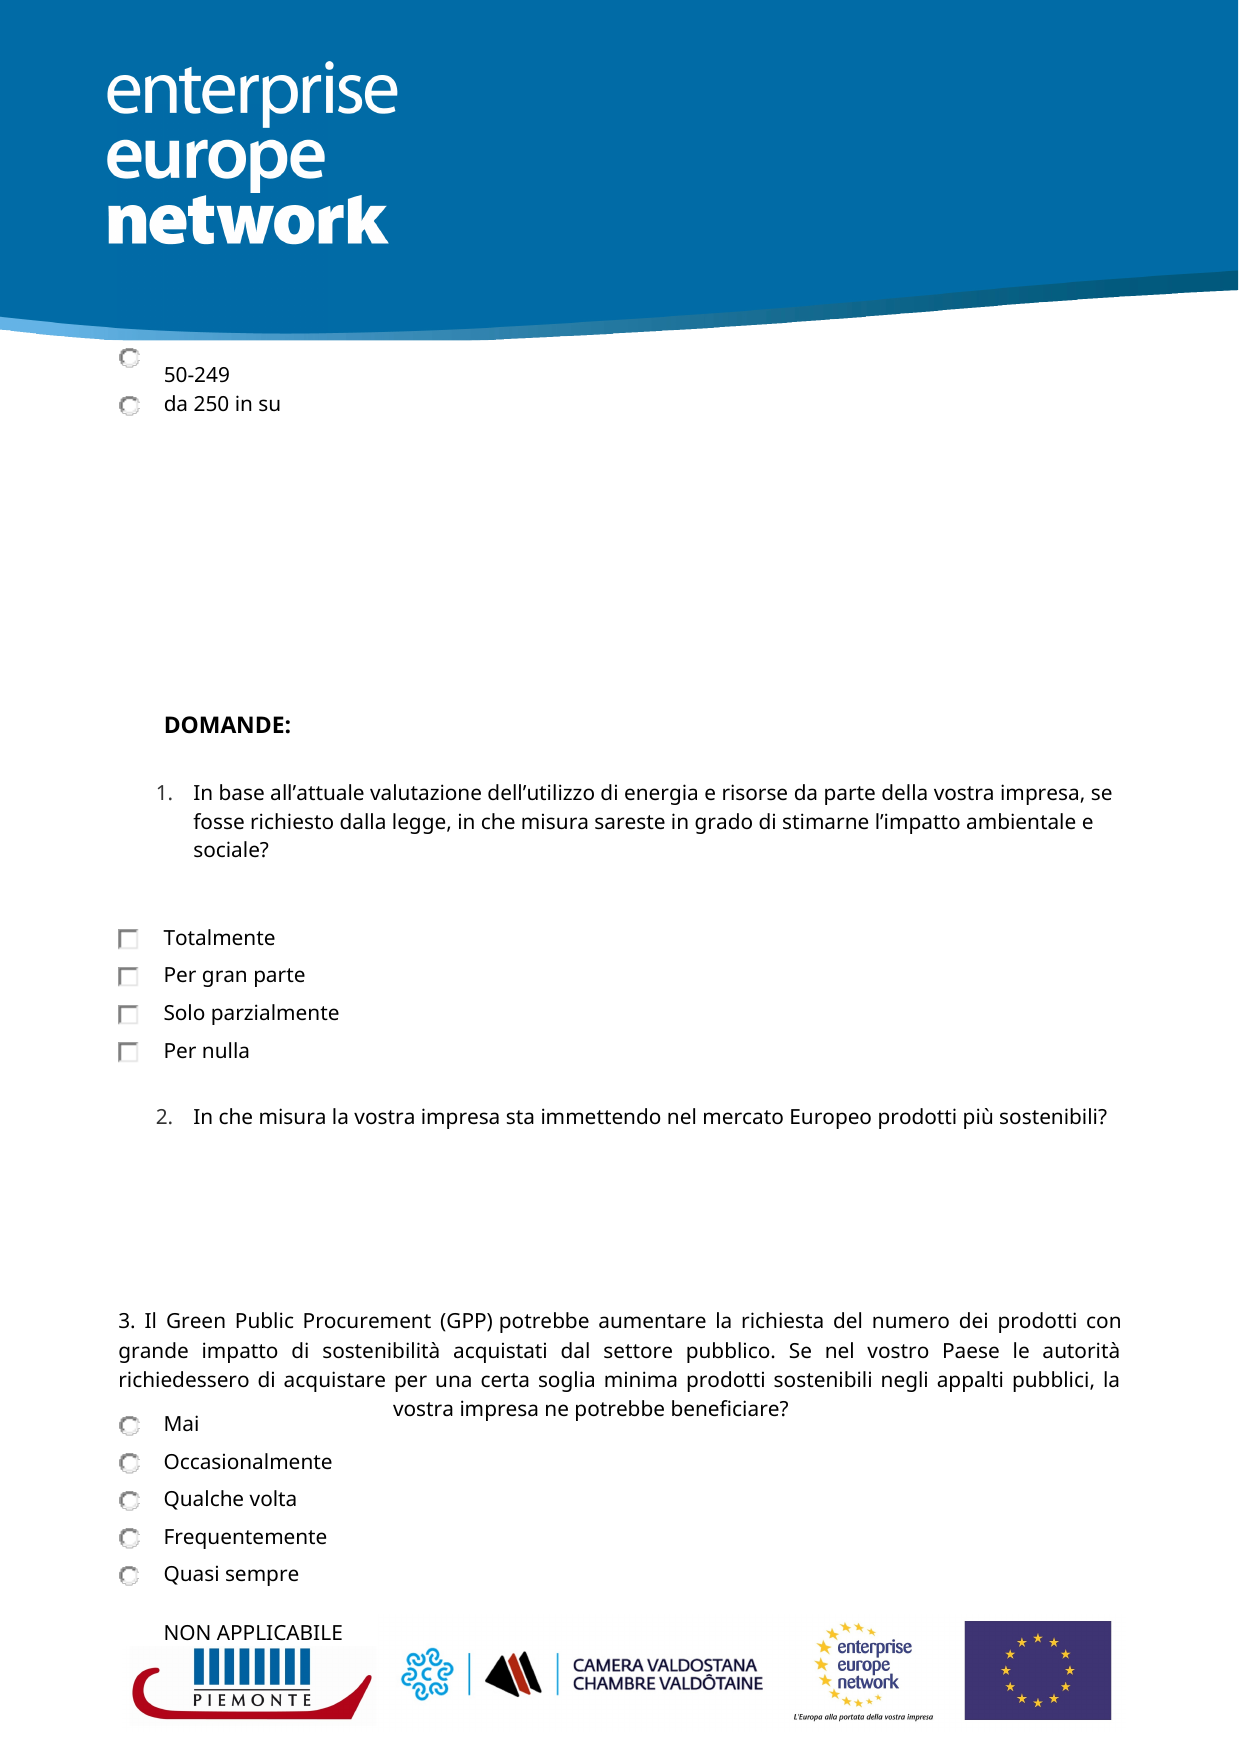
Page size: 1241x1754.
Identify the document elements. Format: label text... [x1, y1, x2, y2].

list In che misura la vostra impresa sta immettendo nel mercato Europeo prodotti più sostenibili? [156, 1102, 1122, 1131]
table_cell Per gran parte [163, 960, 375, 997]
table_cell 50-249 [164, 341, 328, 388]
picture [0, 0, 1238, 341]
table_cell Per nulla [163, 1035, 375, 1072]
table_cell Frequentemente [163, 1521, 378, 1558]
table_header Mai [163, 1409, 378, 1446]
table_cell Solo parzialmente [163, 997, 375, 1035]
table_cell da 250 in su DOMANDE: [164, 389, 328, 770]
text 3. Il Green Public Procurement (GPP) potrebbe aumentare la richiesta del numero dei prodotti con grande impatto di sostenibilità acquistati dal settore pubblico. Se nel vostro Paese le autorità richiedessero di acquistare per una certa soglia minima prodotti sostenibili negli appalti pubblici, la vostra impresa ne potrebbe beneficiare? [118, 1306, 1122, 1422]
table_cell Qualche volta [163, 1484, 378, 1521]
picture [121, 1614, 1127, 1732]
table_header Totalmente [163, 922, 375, 960]
table_cell [117, 341, 163, 388]
list In base all’attuale valutazione dell’utilizzo di energia e risorse da parte della vostra impresa, se fosse richiesto dalla legge, in che misura sareste in grado di stimarne l’impatto ambientale e sociale? [156, 778, 1122, 864]
table_cell [117, 1559, 163, 1646]
table_cell [117, 389, 163, 770]
table_cell Occasionalmente [163, 1446, 378, 1483]
table_cell Quasi sempre NON APPLICABILE [163, 1559, 378, 1646]
